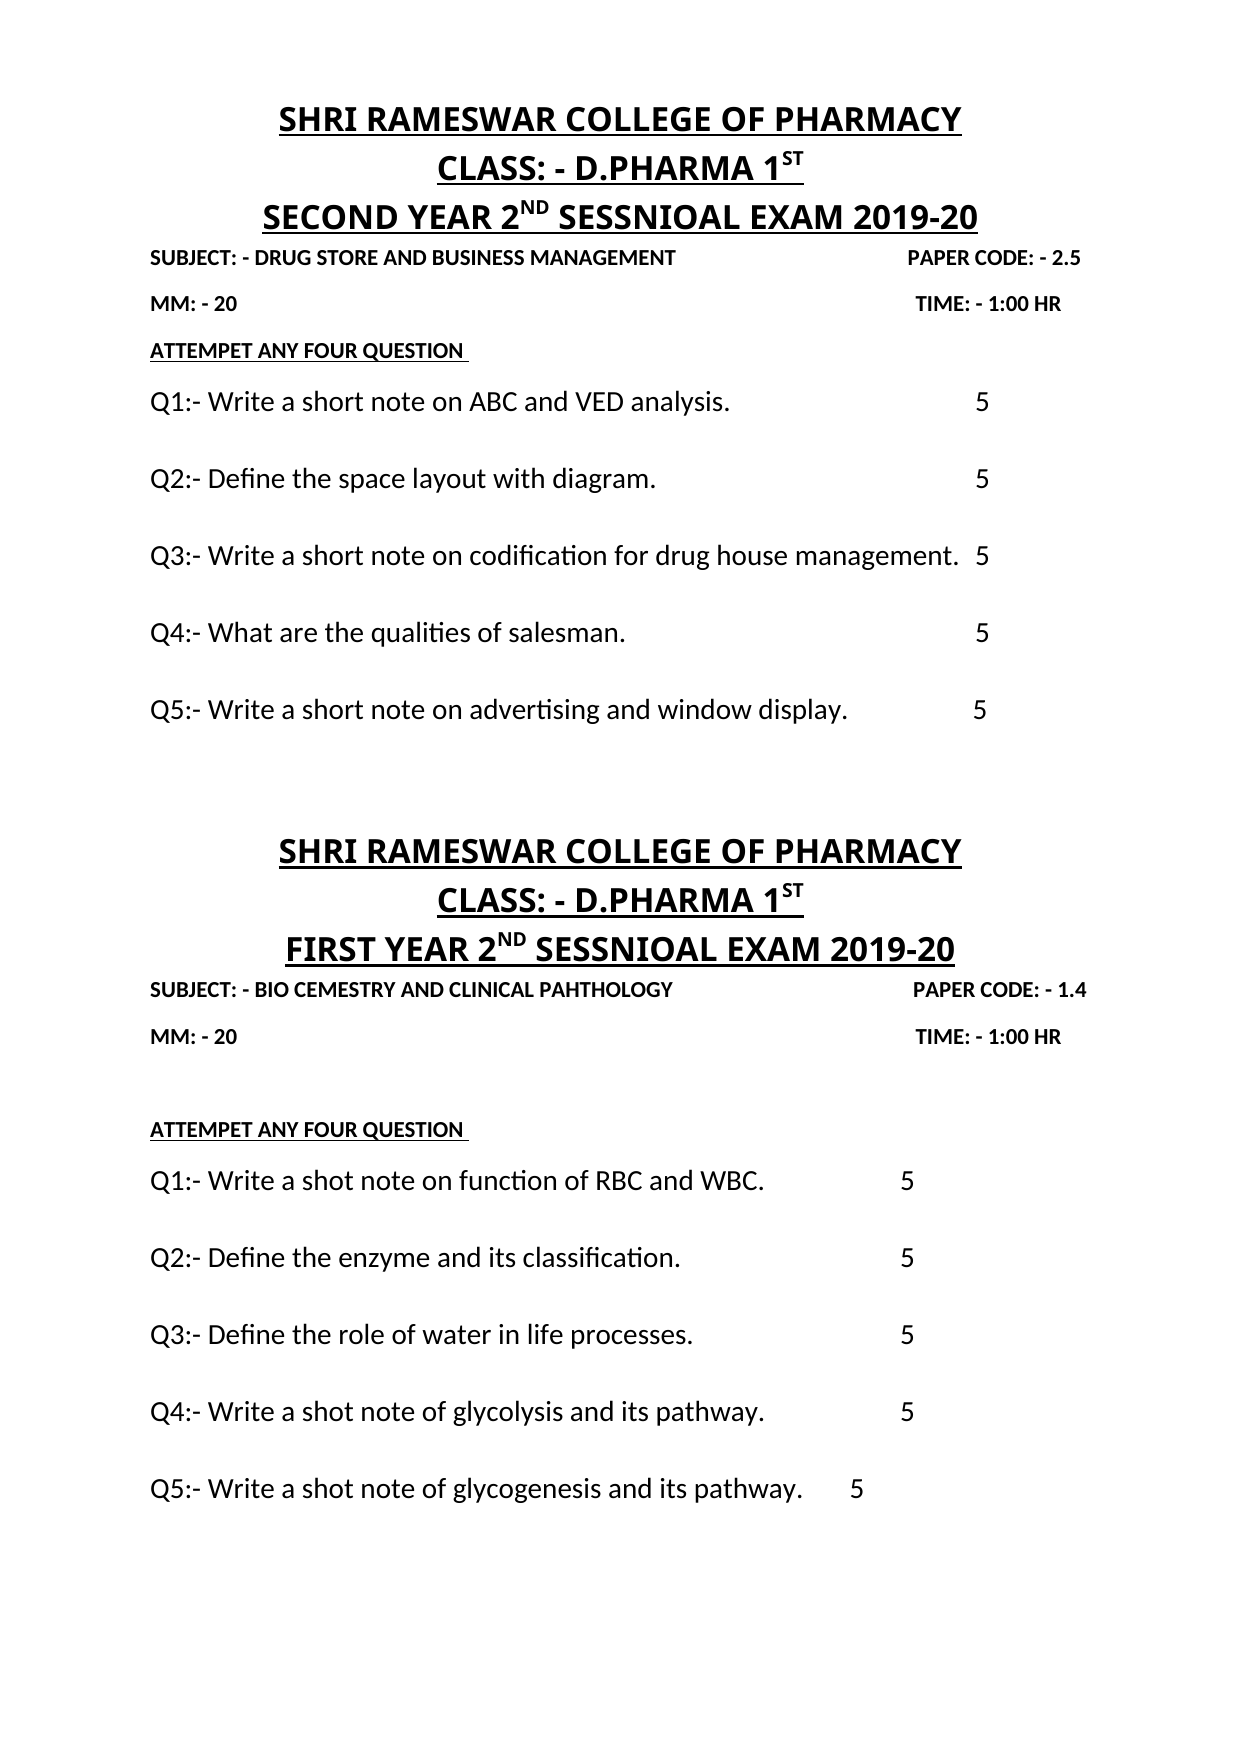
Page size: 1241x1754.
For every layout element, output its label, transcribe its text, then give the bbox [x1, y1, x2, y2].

text Q4:- What are the qualities of salesman. 5 [150, 614, 1090, 649]
text Q4:- Write a shot note of glycolysis and its pathway. 5 [150, 1393, 1090, 1429]
text CLASS: - D.PHARMA 1ST [150, 145, 1090, 190]
text Q3:- Write a short note on codification for drug house management. 5 [150, 537, 1090, 611]
text SHRI RAMESWAR COLLEGE OF PHARMACY [150, 828, 1090, 873]
text Q5:- Write a short note on advertising and window display. 5 [150, 691, 1090, 726]
text CLASS: - D.PHARMA 1ST [150, 877, 1090, 922]
text Q2:- Define the space layout with diagram. 5 [150, 460, 1090, 496]
text Q2:- Define the enzyme and its classification. 5 [150, 1239, 1090, 1275]
text Q5:- Write a shot note of glycogenesis and its pathway. 5 [150, 1470, 1090, 1506]
text MM: - 20 TIME: - 1:00 HR [150, 289, 1090, 318]
text SHRI RAMESWAR COLLEGE OF PHARMACY [150, 96, 1090, 141]
text SECOND YEAR 2ND SESSNIOAL EXAM 2019-20 [150, 194, 1090, 239]
text Q1:- Write a short note on ABC and VED analysis. 5 [150, 383, 1090, 419]
text ATTEMPET ANY FOUR QUESTION [150, 1116, 1090, 1144]
text ATTEMPET ANY FOUR QUESTION [150, 336, 1090, 364]
text MM: - 20 TIME: - 1:00 HR [150, 1022, 1090, 1050]
text FIRST YEAR 2ND SESSNIOAL EXAM 2019-20 [150, 926, 1090, 971]
text Q3:- Define the role of water in life processes. 5 [150, 1316, 1090, 1352]
text SUBJECT: - DRUG STORE AND BUSINESS MANAGEMENT PAPER CODE: - 2.5 [150, 243, 1090, 271]
text SUBJECT: - BIO CEMESTRY AND CLINICAL PAHTHOLOGY PAPER CODE: - 1.4 [150, 975, 1090, 1003]
text Q1:- Write a shot note on function of RBC and WBC. 5 [150, 1162, 1090, 1198]
